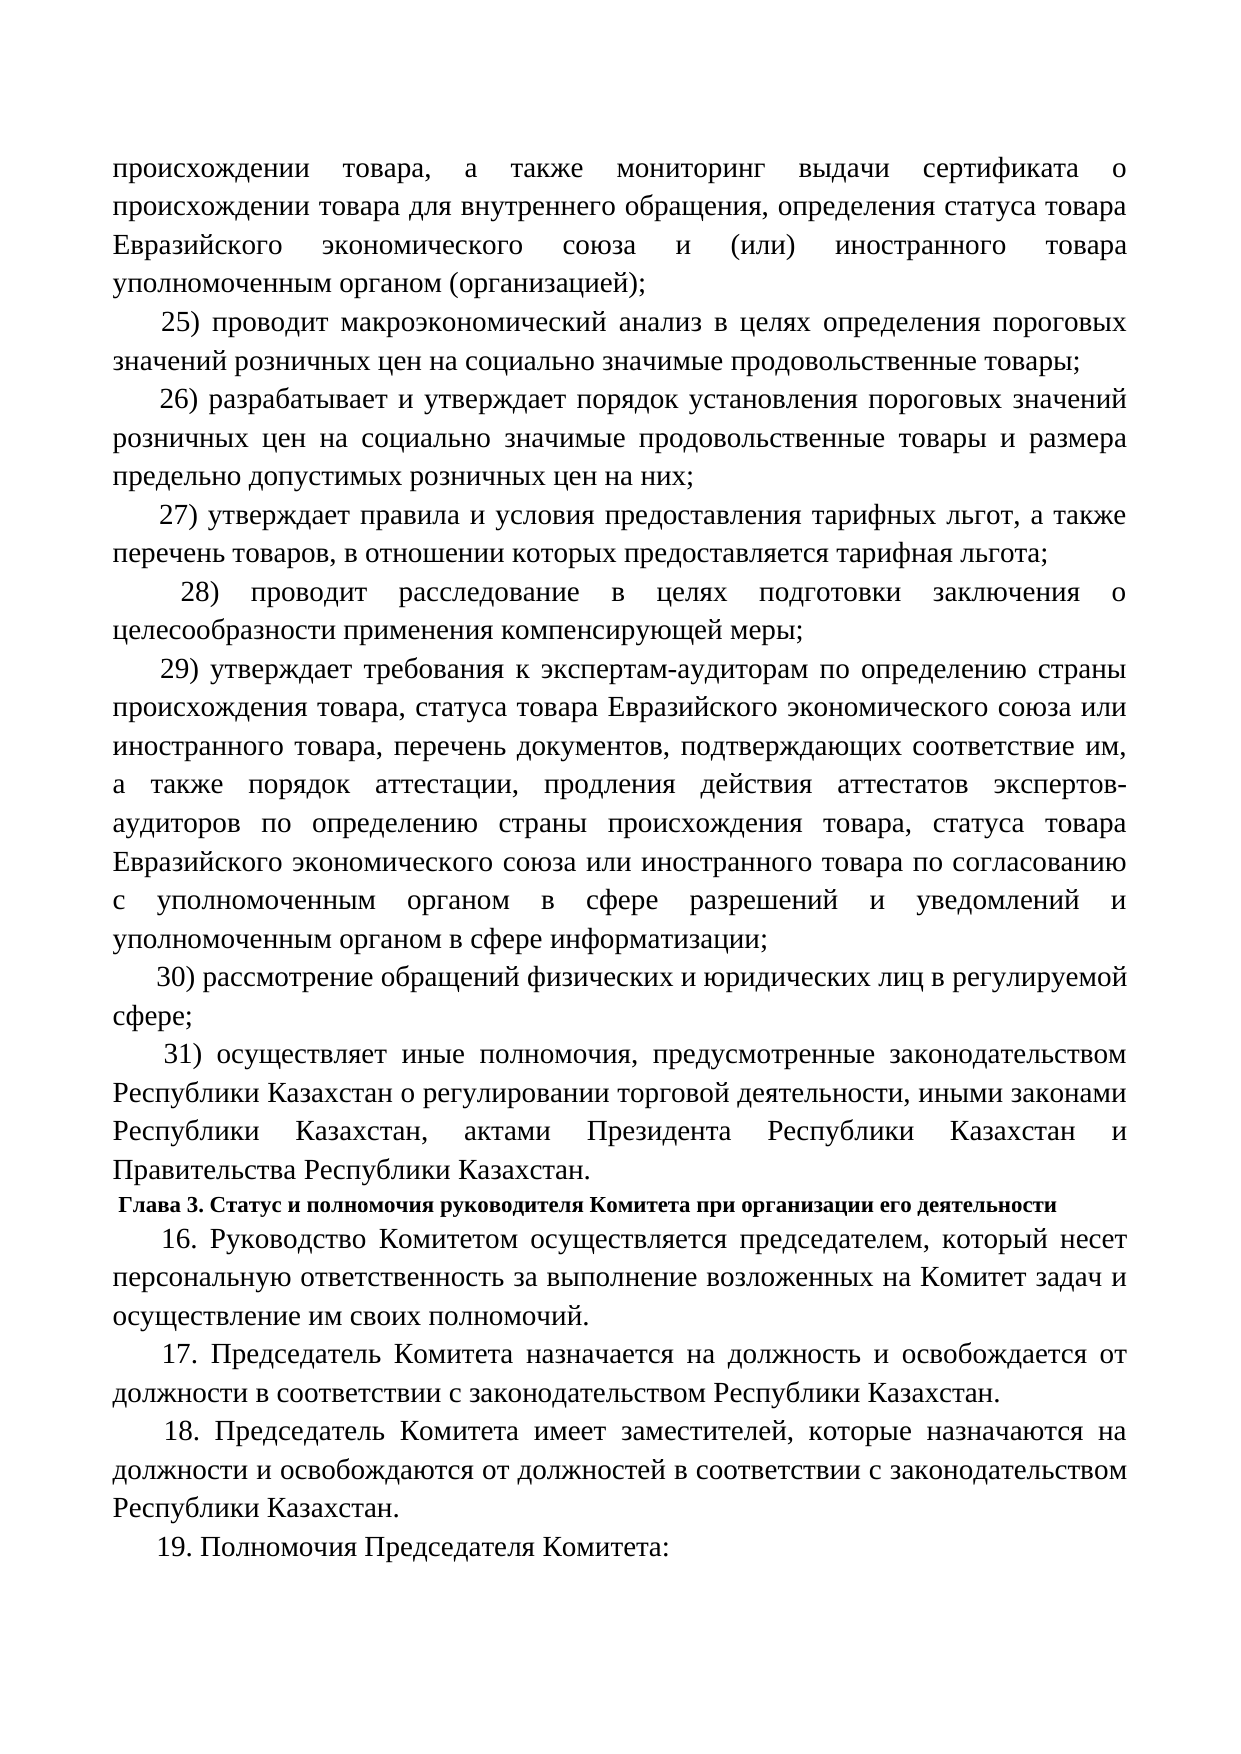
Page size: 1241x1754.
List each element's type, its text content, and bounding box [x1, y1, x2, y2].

text 26) разрабатывает и утверждает порядок установления пороговых значений розничных цен на социально значимые продовольственные товары и размера предельно допустимых розничных цен на них; [112, 381, 1128, 492]
text 19. Полномочия Председателя Комитета: [112, 1529, 1128, 1563]
text 17. Председатель Комитета назначается на должность и освобождается от должности в соответствии с законодательством Республики Казахстан. [112, 1336, 1128, 1408]
text 31) осуществляет иные полномочия, предусмотренные законодательством Республики Казахстан о регулировании торговой деятельности, иными законами Республики Казахстан, актами Президента Республики Казахстан и Правительства Республики Казахстан. [112, 1036, 1128, 1186]
text 30) рассмотрение обращений физических и юридических лиц в регулируемой сфере; [112, 959, 1128, 1031]
text 18. Председатель Комитета имеет заместителей, которые назначаются на должности и освобождаются от должностей в соответствии с законодательством Республики Казахстан. [112, 1413, 1128, 1524]
text 28) проводит расследование в целях подготовки заключения о целесообразности применения компенсирующей меры; [112, 574, 1128, 646]
text Глава 3. Статус и полномочия руководителя Комитета при организации его деятельности [112, 1191, 1128, 1217]
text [112, 150, 1128, 299]
text 25) проводит макроэкономический анализ в целях определения пороговых значений розничных цен на социально значимые продовольственные товары; [112, 304, 1128, 376]
text 27) утверждает правила и условия предоставления тарифных льгот, а также перечень товаров, в отношении которых предоставляется тарифная льгота; [112, 497, 1128, 569]
text 16. Руководство Комитетом осуществляется председателем, который несет персональную ответственность за выполнение возложенных на Комитет задач и осуществление им своих полномочий. [112, 1221, 1128, 1331]
text 29) утверждает требования к экспертам-аудиторам по определению страны происхождения товара, статуса товара Евразийского экономического союза или иностранного товара, перечень документов, подтверждающих соответствие им, а также порядок аттестации, продления действия аттестатов экспертов-аудиторов по определению страны происхождения товара, статуса товара Евразийского экономического союза или иностранного товара по согласованию с уполномоченным органом в сфере разрешений и уведомлений и уполномоченным органом в сфере информатизации; [112, 651, 1128, 954]
